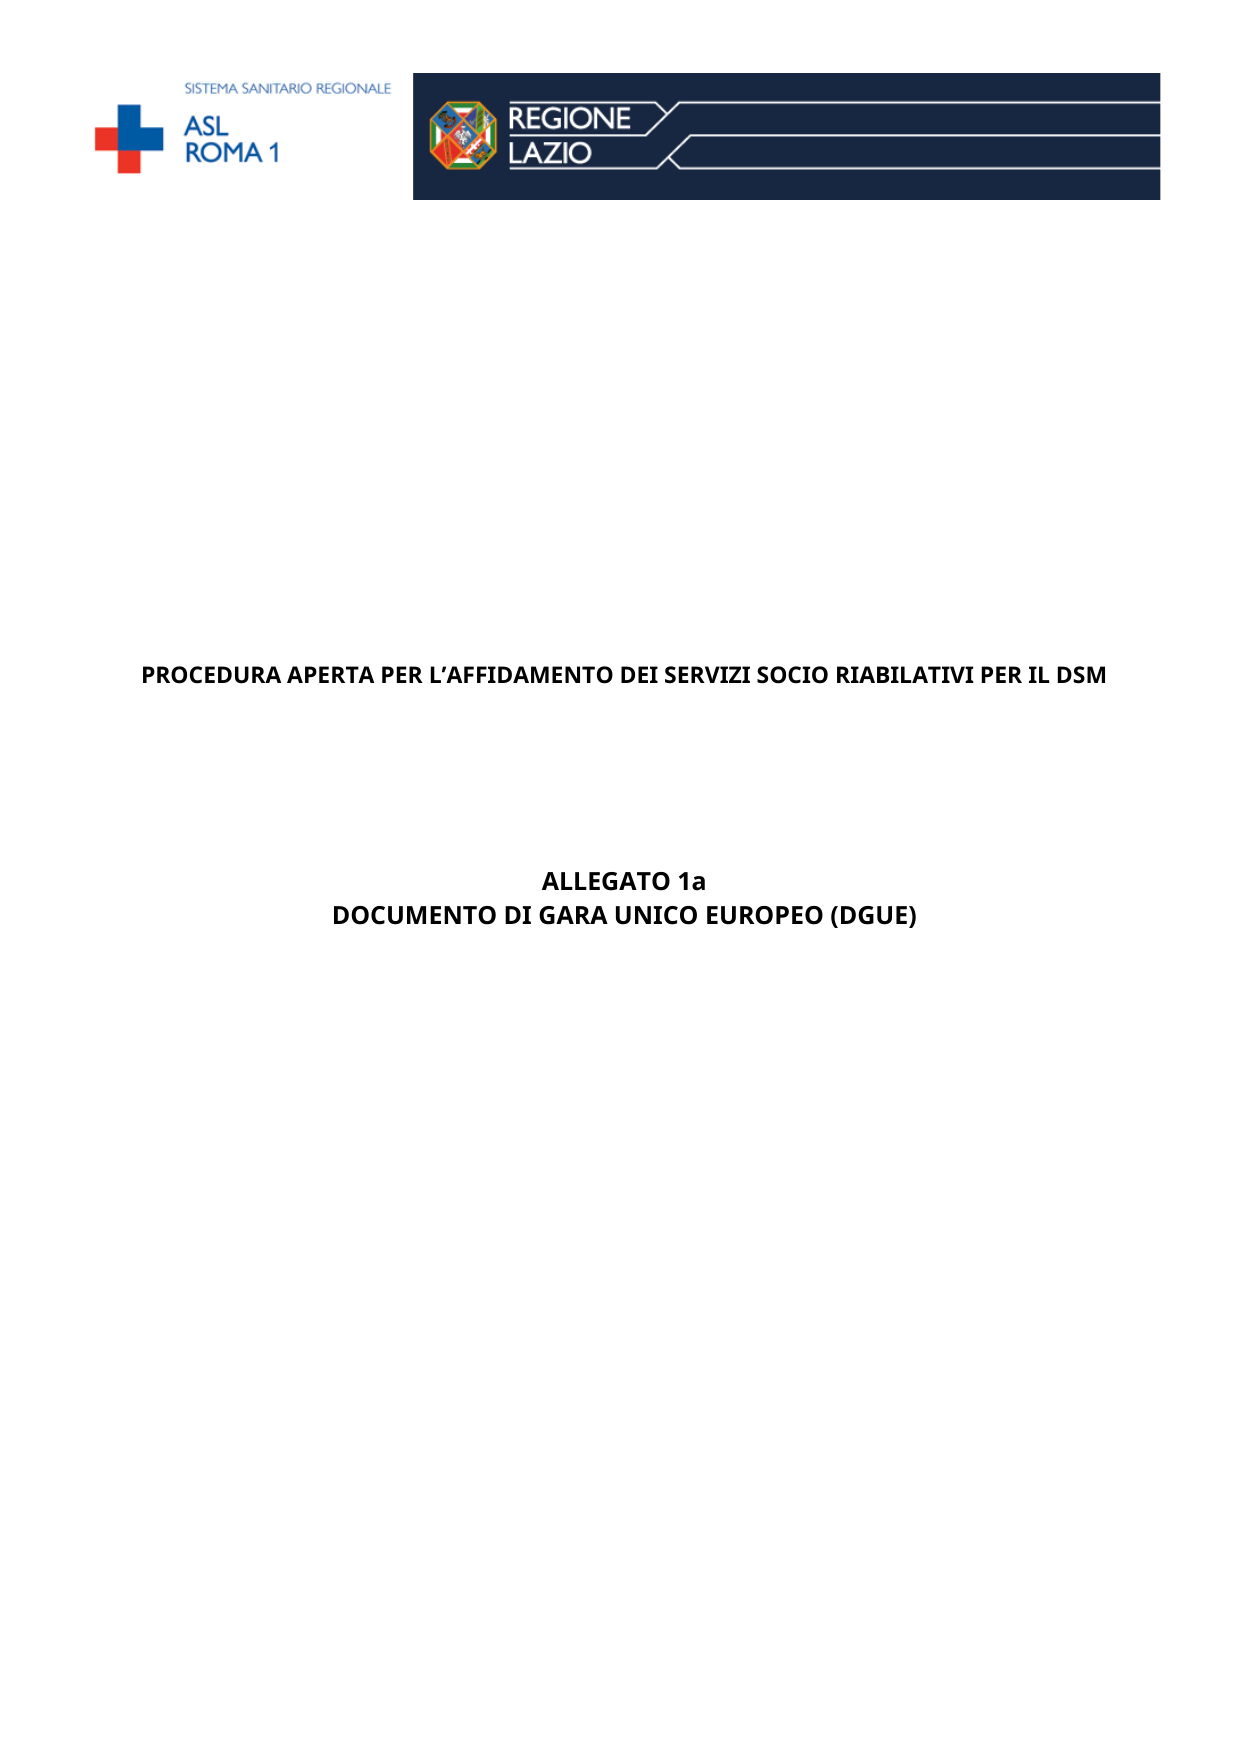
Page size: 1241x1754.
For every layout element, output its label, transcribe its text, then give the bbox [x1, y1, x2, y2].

text ALLEGATO 1a [87, 864, 1161, 898]
text PROCEDURA APERTA PER L’AFFIDAMENTO DEI SERVIZI SOCIO RIABILATIVI PER IL DSM [87, 659, 1161, 690]
picture [87, 73, 1161, 200]
text DOCUMENTO DI GARA UNICO EUROPEO (DGUE) [87, 898, 1161, 932]
